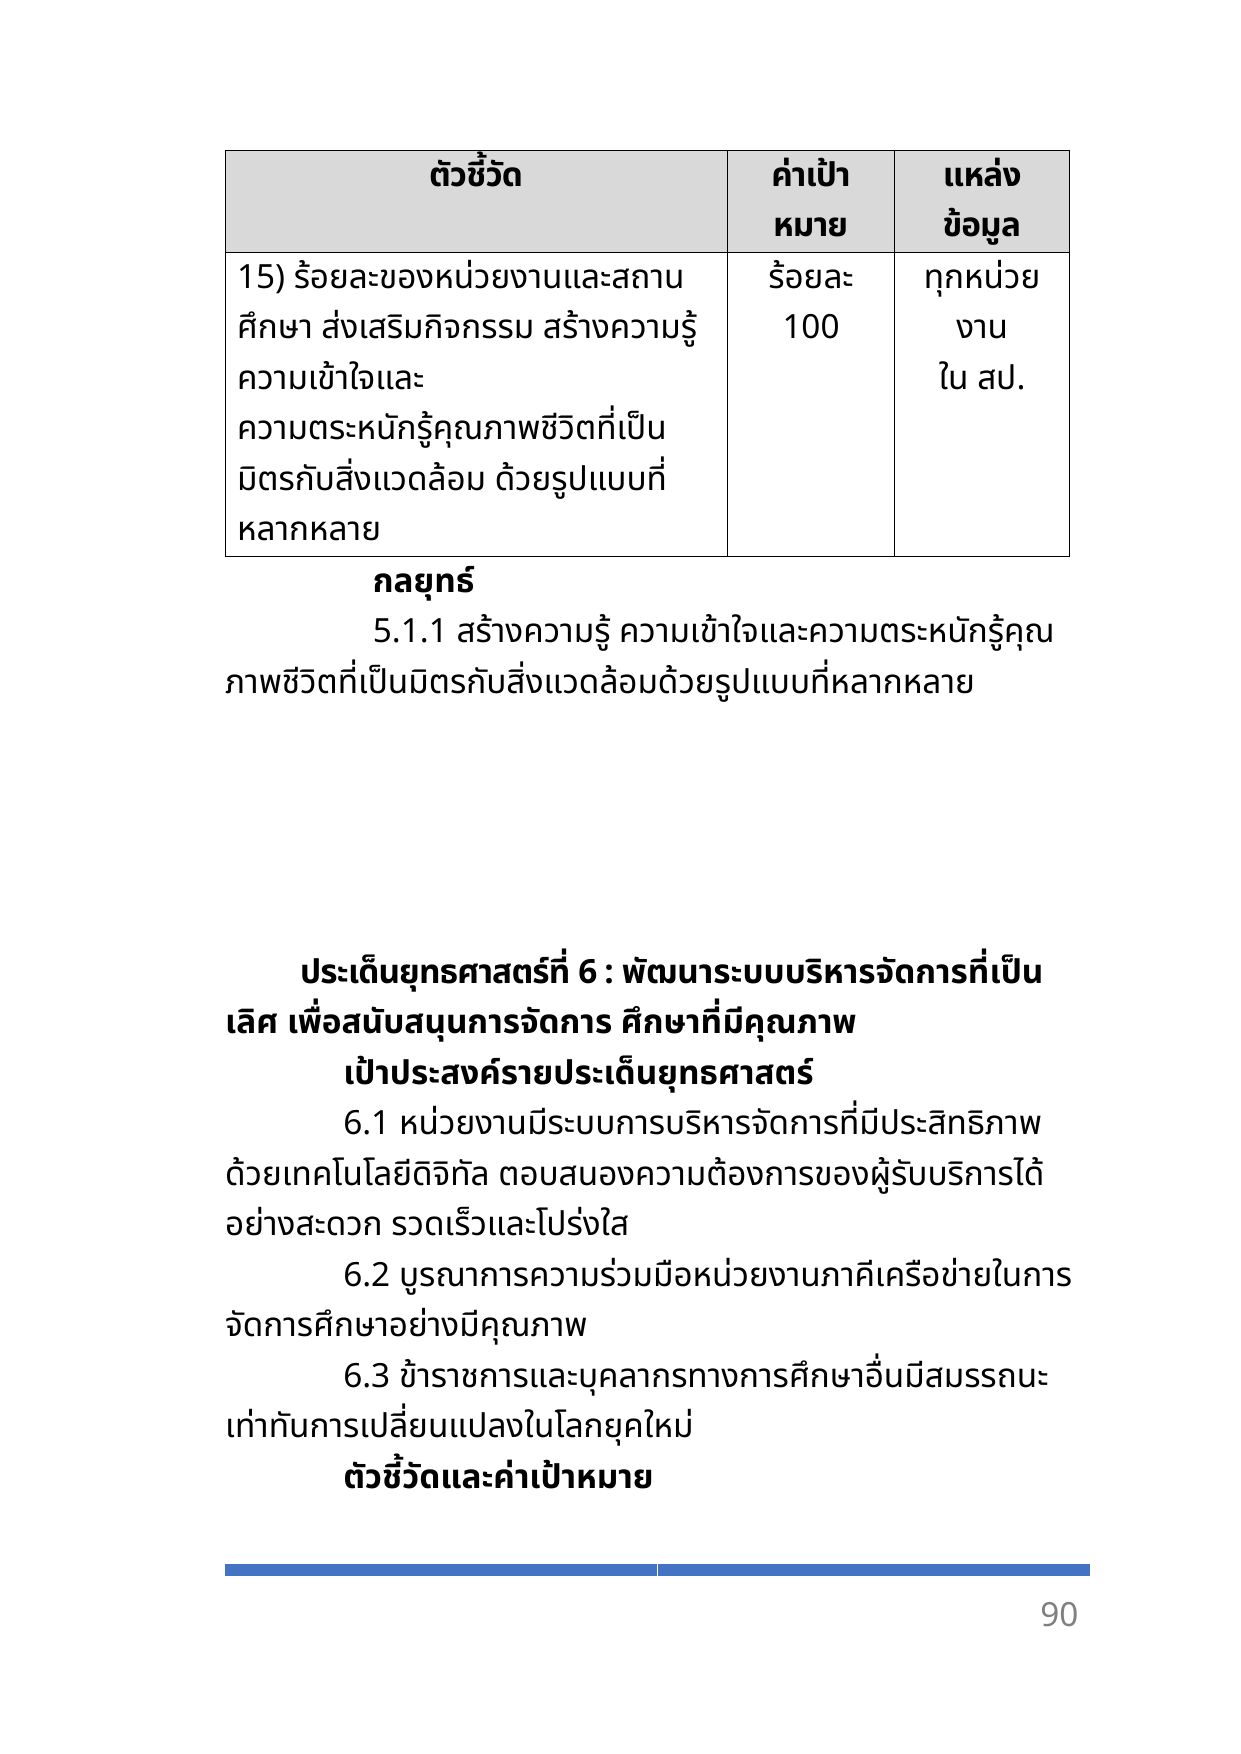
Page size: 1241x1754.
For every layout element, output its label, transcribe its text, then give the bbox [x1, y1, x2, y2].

table_cell 15) ร้อยละของหน่วยงานและสถานศึกษา ส่งเสริมกิจกรรม สร้างความรู้ ความเข้าใจและ ความตระหนักรู้คุณภาพชีวิตที่เป็นมิตรกับสิ่งแวดล้อม ด้วยรูปแบบที่หลากหลาย [226, 253, 727, 556]
text 6.2 บูรณาการความร่วมมือหน่วยงานภาคีเครือข่ายในการจัดการศึกษาอย่างมีคุณภาพ [225, 1251, 1090, 1352]
text 6.3 ข้าราชการและบุคลากรทางการศึกษาอื่นมีสมรรถนะเท่าทันการเปลี่ยนแปลงในโลกยุคใหม่ [225, 1352, 1090, 1453]
list เป้าประสงค์รายประเด็นยุทธศาสตร์ [225, 1049, 1090, 1099]
table_header แหล่งข้อมูล [895, 151, 1069, 252]
table_cell ทุกหน่วยงาน ใน สป. [895, 253, 1069, 556]
text 6.1 หน่วยงานมีระบบการบริหารจัดการที่มีประสิทธิภาพด้วยเทคโนโลยีดิจิทัล ตอบสนองความต้องการของผู้รับบริการได้อย่างสะดวก รวดเร็วและโปร่งใส [225, 1099, 1090, 1251]
table_header ตัวชี้วัด [226, 151, 727, 252]
text 5.1.1 สร้างความรู้ ความเข้าใจและความตระหนักรู้คุณภาพชีวิตที่เป็นมิตรกับสิ่งแวดล้อมด้วยรูปแบบที่หลากหลาย [225, 607, 1090, 708]
list ประเด็นยุทธศาสตร์ที่ 6 : พัฒนาระบบบริหารจัดการที่เป็นเลิศ เพื่อสนับสนุนการจัดการ ศึกษาที่มีคุณภาพ [225, 948, 1090, 1049]
table_cell ร้อยละ 100 [728, 253, 894, 556]
table_header ค่าเป้าหมาย [728, 151, 894, 252]
text กลยุทธ์ [225, 557, 1090, 607]
list ตัวชี้วัดและค่าเป้าหมาย [225, 1453, 1090, 1503]
